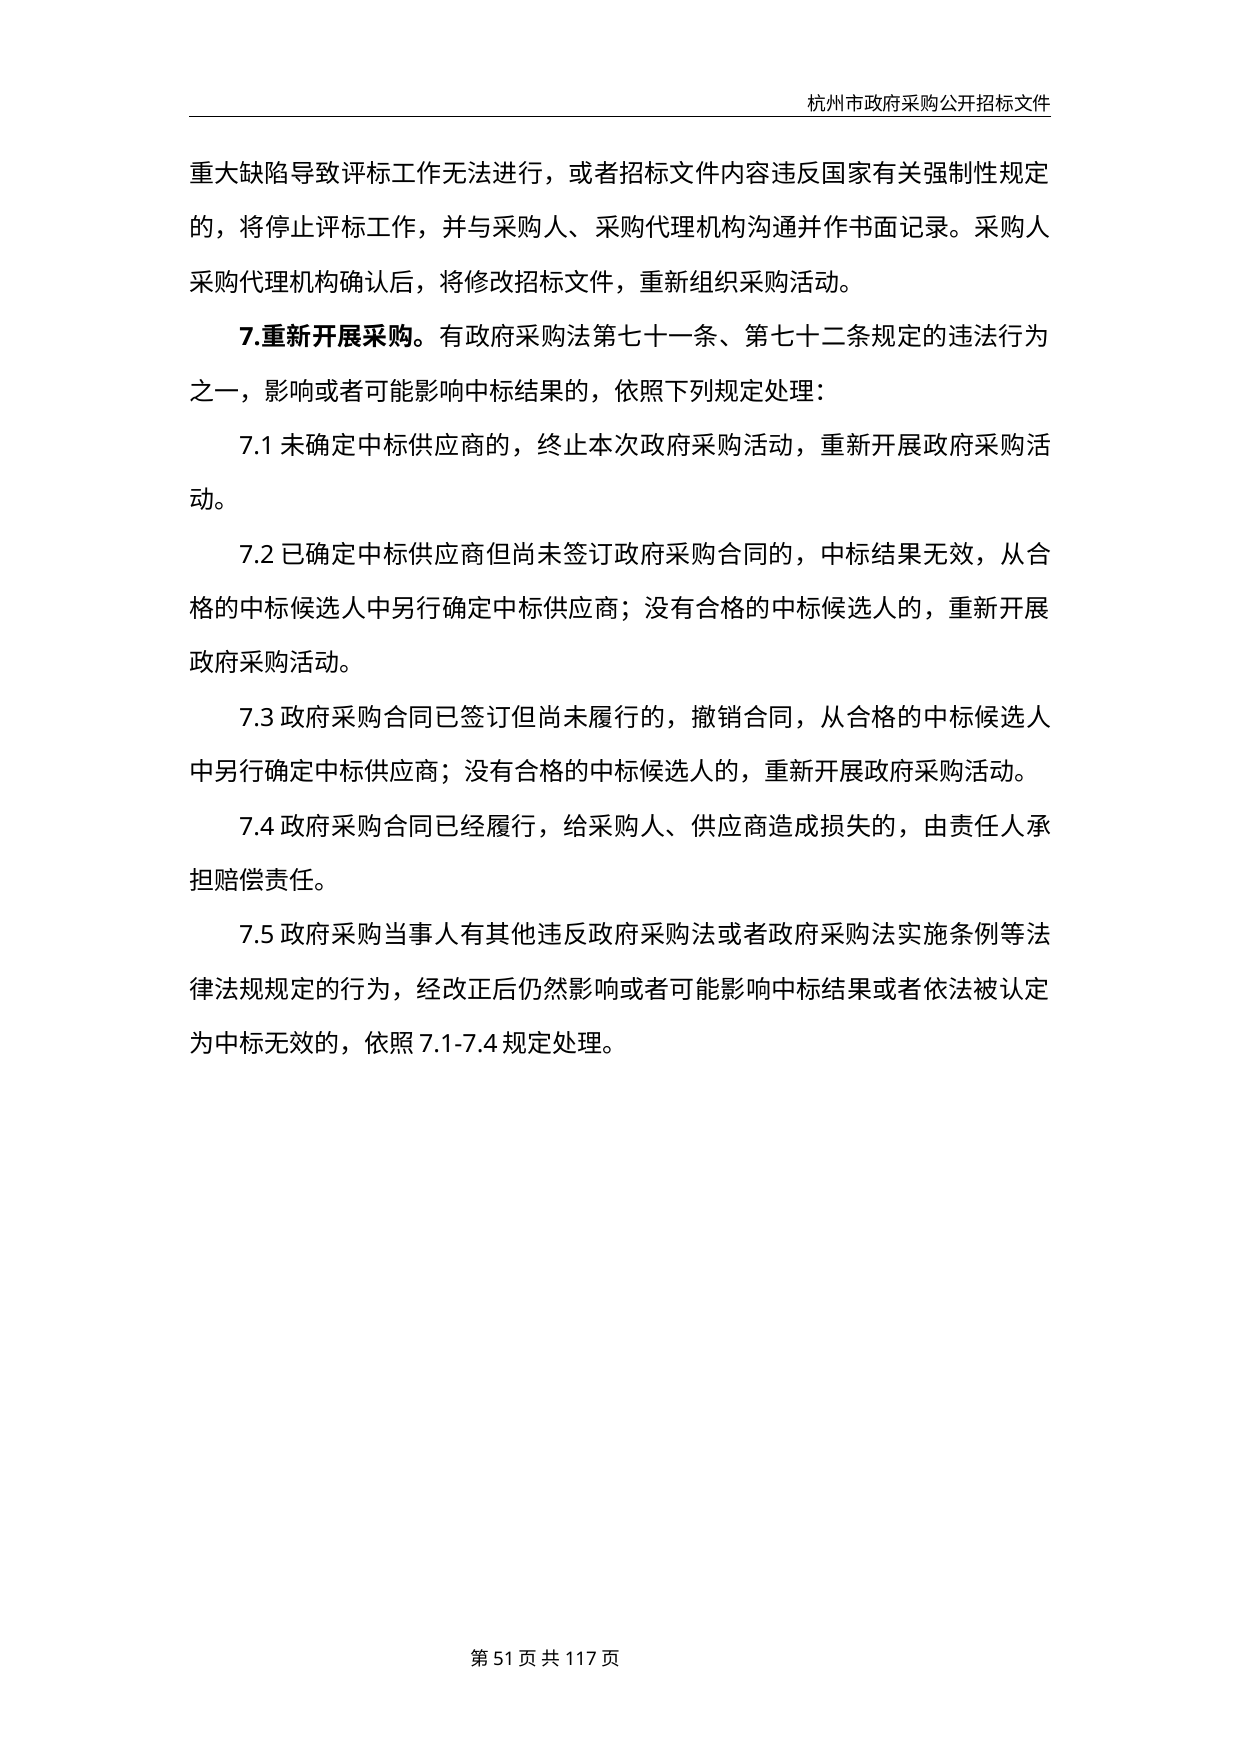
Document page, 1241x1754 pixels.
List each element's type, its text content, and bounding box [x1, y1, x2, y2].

text 7.3政府采购合同已签订但尚未履行的，撤销合同，从合格的中标候选人中另行确定中标供应商；没有合格的中标候选人的，重新开展政府采购活动。 [189, 697, 1051, 788]
text 7.重新开展采购。有政府采购法第七十一条、第七十二条规定的违法行为之一，影响或者可能影响中标结果的，依照下列规定处理： [189, 317, 1051, 407]
text 7.1未确定中标供应商的，终止本次政府采购活动，重新开展政府采购活动。 [189, 425, 1051, 516]
text 7.2已确定中标供应商但尚未签订政府采购合同的，中标结果无效，从合格的中标候选人中另行确定中标供应商；没有合格的中标候选人的，重新开展政府采购活动。 [189, 534, 1051, 679]
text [189, 153, 1051, 298]
text 7.5政府采购当事人有其他违反政府采购法或者政府采购法实施条例等法律法规规定的行为，经改正后仍然影响或者可能影响中标结果或者依法被认定为中标无效的，依照7.1-7.4规定处理。 [189, 915, 1051, 1060]
text 7.4政府采购合同已经履行，给采购人、供应商造成损失的，由责任人承担赔偿责任。 [189, 806, 1051, 897]
